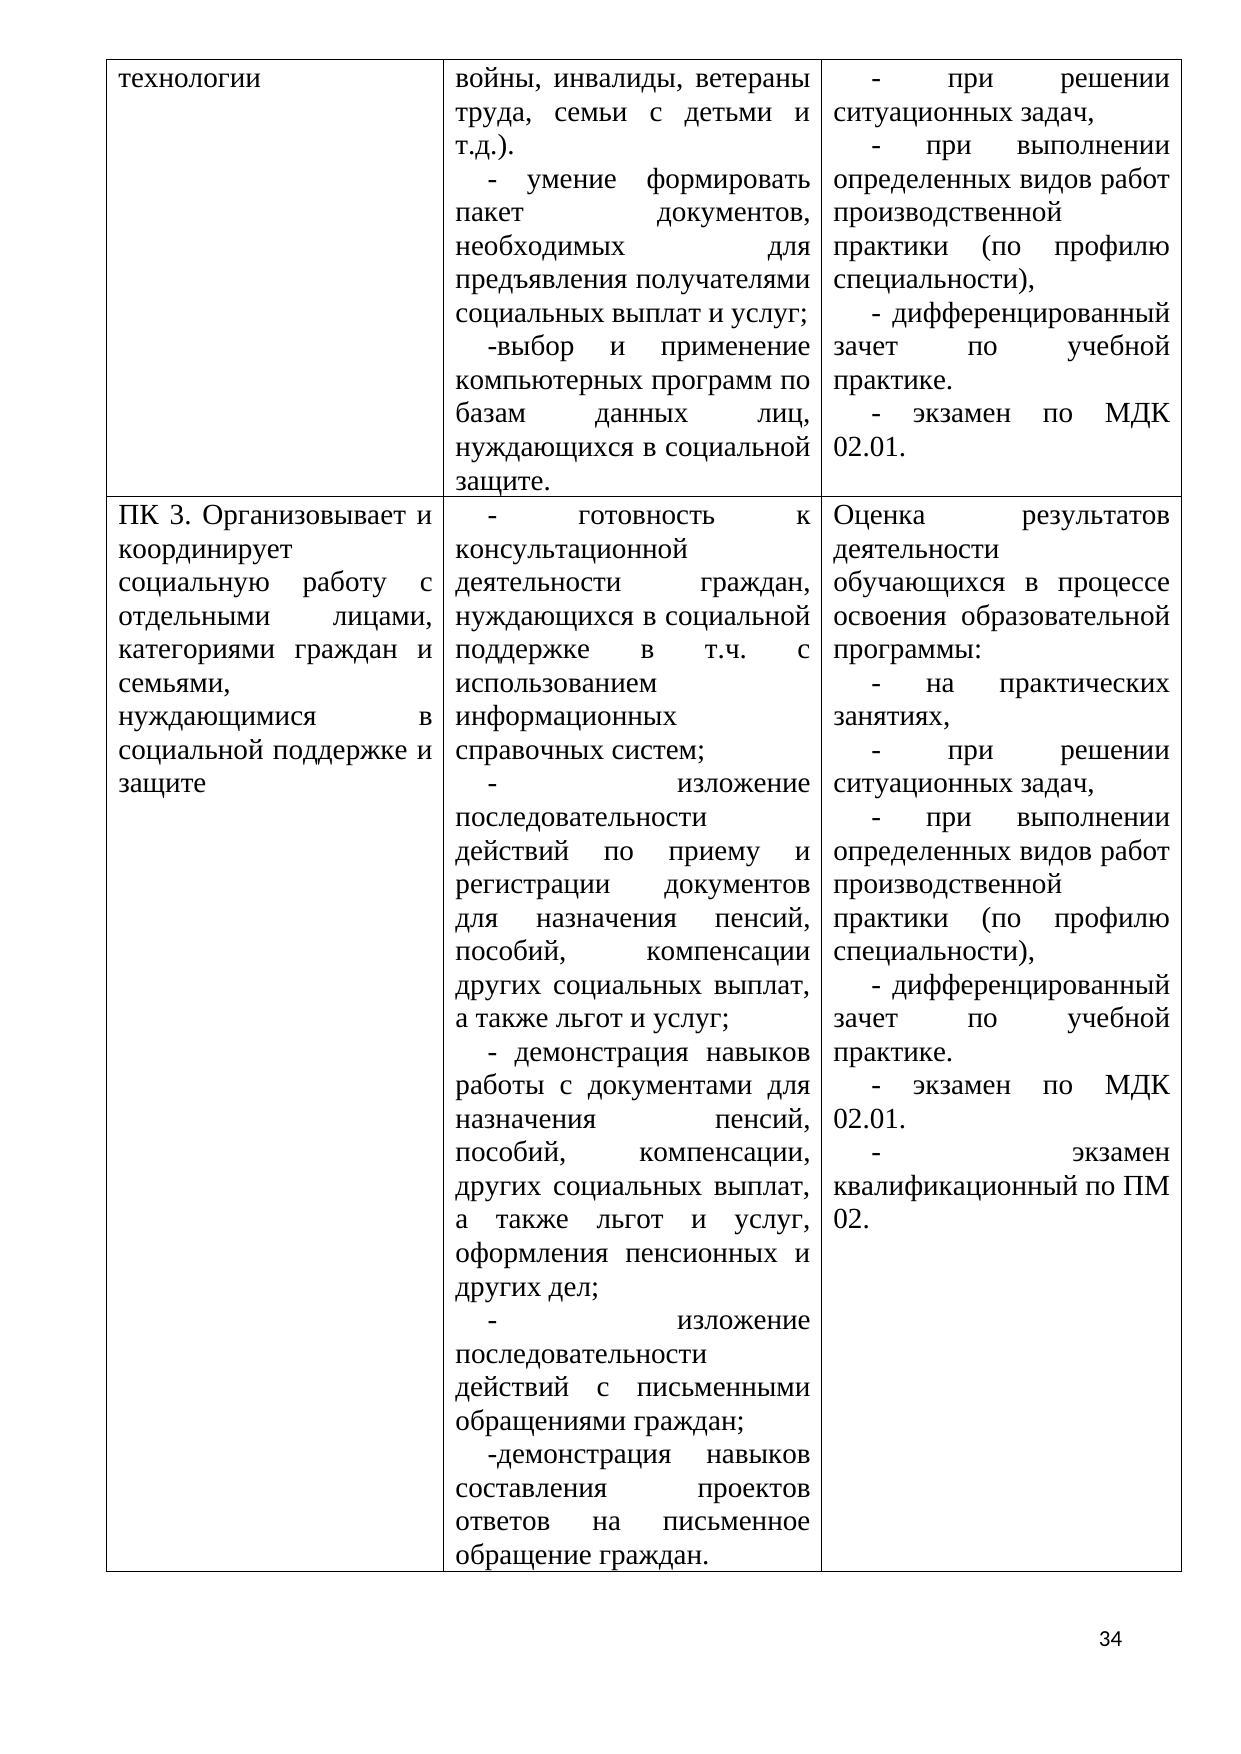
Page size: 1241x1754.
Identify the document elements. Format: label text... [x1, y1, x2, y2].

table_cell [107, 60, 443, 496]
table_cell - готовность к консультационной деятельности граждан, нуждающихся в социальной поддержке в т.ч. с использованием информационных справочных систем; - изложение последовательности действий по приему и регистрации документов для назначения пенсий, пособий, компенсации других социальных выплат, а также льгот и услуг; - демонстрация навыков работы с документами для назначения пенсий, пособий, компенсации, других социальных выплат, а также льгот и услуг, оформления пенсионных и других дел; - изложение последовательности действий с письменными обращениями граждан; -демонстрация навыков составления проектов ответов на письменное обращение граждан. [444, 497, 821, 1571]
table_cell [822, 60, 1181, 496]
table_cell Оценка результатов деятельности обучающихся в процессе освоения образовательной программы: - на практических занятиях, - при решении ситуационных задач, - при выполнении определенных видов работ производственной практики (по профилю специальности), - дифференцированный зачет по учебной практике. - экзамен по МДК 02.01. - экзамен квалификационный по ПМ 02. [822, 497, 1181, 1571]
table_cell ПК 3. Организовывает и координирует социальную работу с отдельными лицами, категориями граждан и семьями, нуждающимися в социальной поддержке и защите [107, 497, 443, 1571]
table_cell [444, 60, 821, 496]
